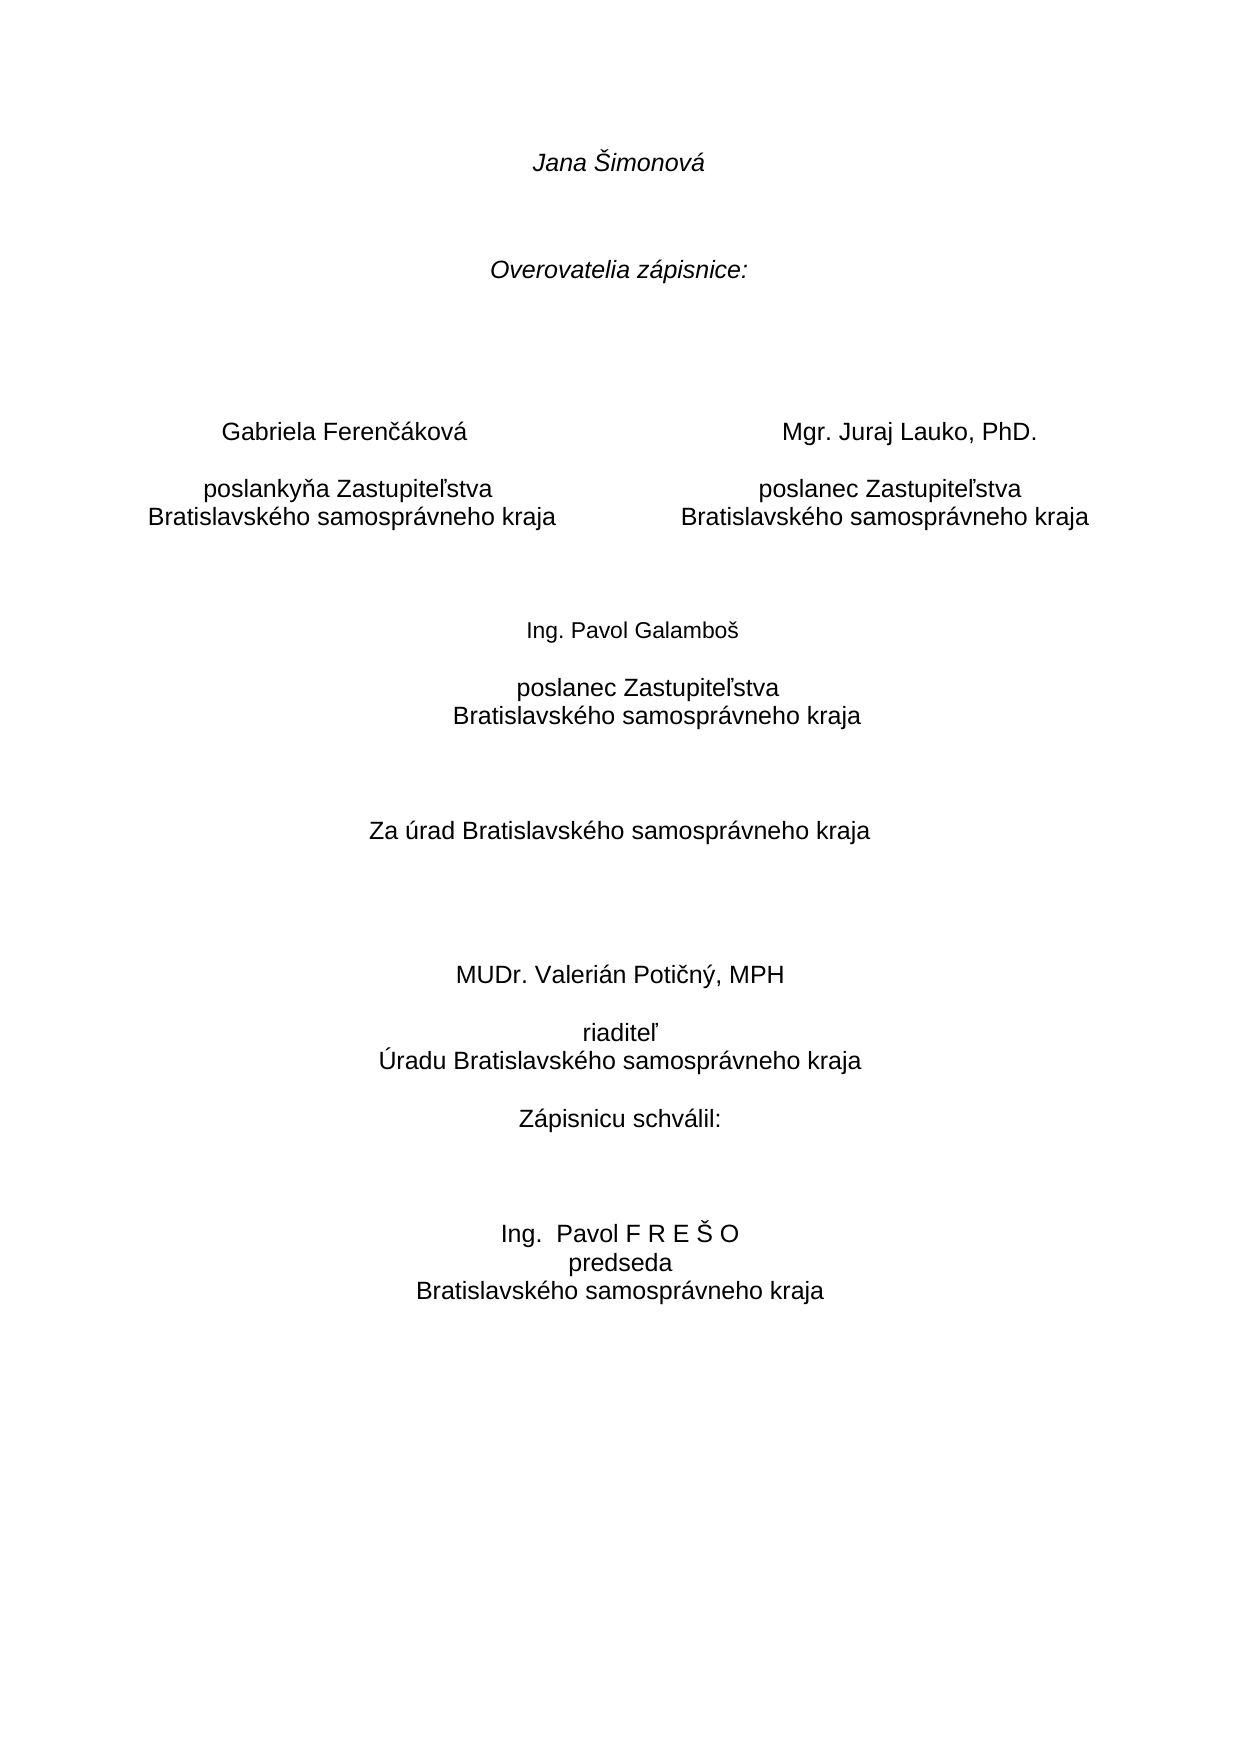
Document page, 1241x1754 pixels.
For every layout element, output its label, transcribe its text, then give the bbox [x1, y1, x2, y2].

text Overovatelia zápisnice: [148, 255, 1093, 284]
text Bratislavského samosprávneho kraja [148, 701, 1093, 730]
text poslankyňa Zastupiteľstva poslanec Zastupiteľstva Bratislavského samosprávneho kraja Bratislavského samosprávneho kraja [148, 474, 1093, 531]
text Bratislavského samosprávneho kraja [148, 1276, 1093, 1305]
text riaditeľ [148, 1017, 1093, 1046]
text predseda [148, 1247, 1093, 1276]
text Jana Šimonová [148, 148, 1093, 176]
text Za úrad Bratislavského samosprávneho kraja [369, 816, 1093, 845]
text MUDr. Valerián Potičný, MPH [148, 960, 1093, 989]
text Zápisnicu schválil: [148, 1104, 1093, 1132]
text Gabriela Ferenčáková Mgr. Juraj Lauko, PhD. [148, 417, 1093, 446]
text Ing. Pavol Galamboš [443, 617, 1093, 644]
text Úradu Bratislavského samosprávneho kraja [148, 1046, 1093, 1075]
text poslanec Zastupiteľstva [443, 672, 1093, 701]
text Ing. Pavol F R E Š O [148, 1219, 1093, 1247]
